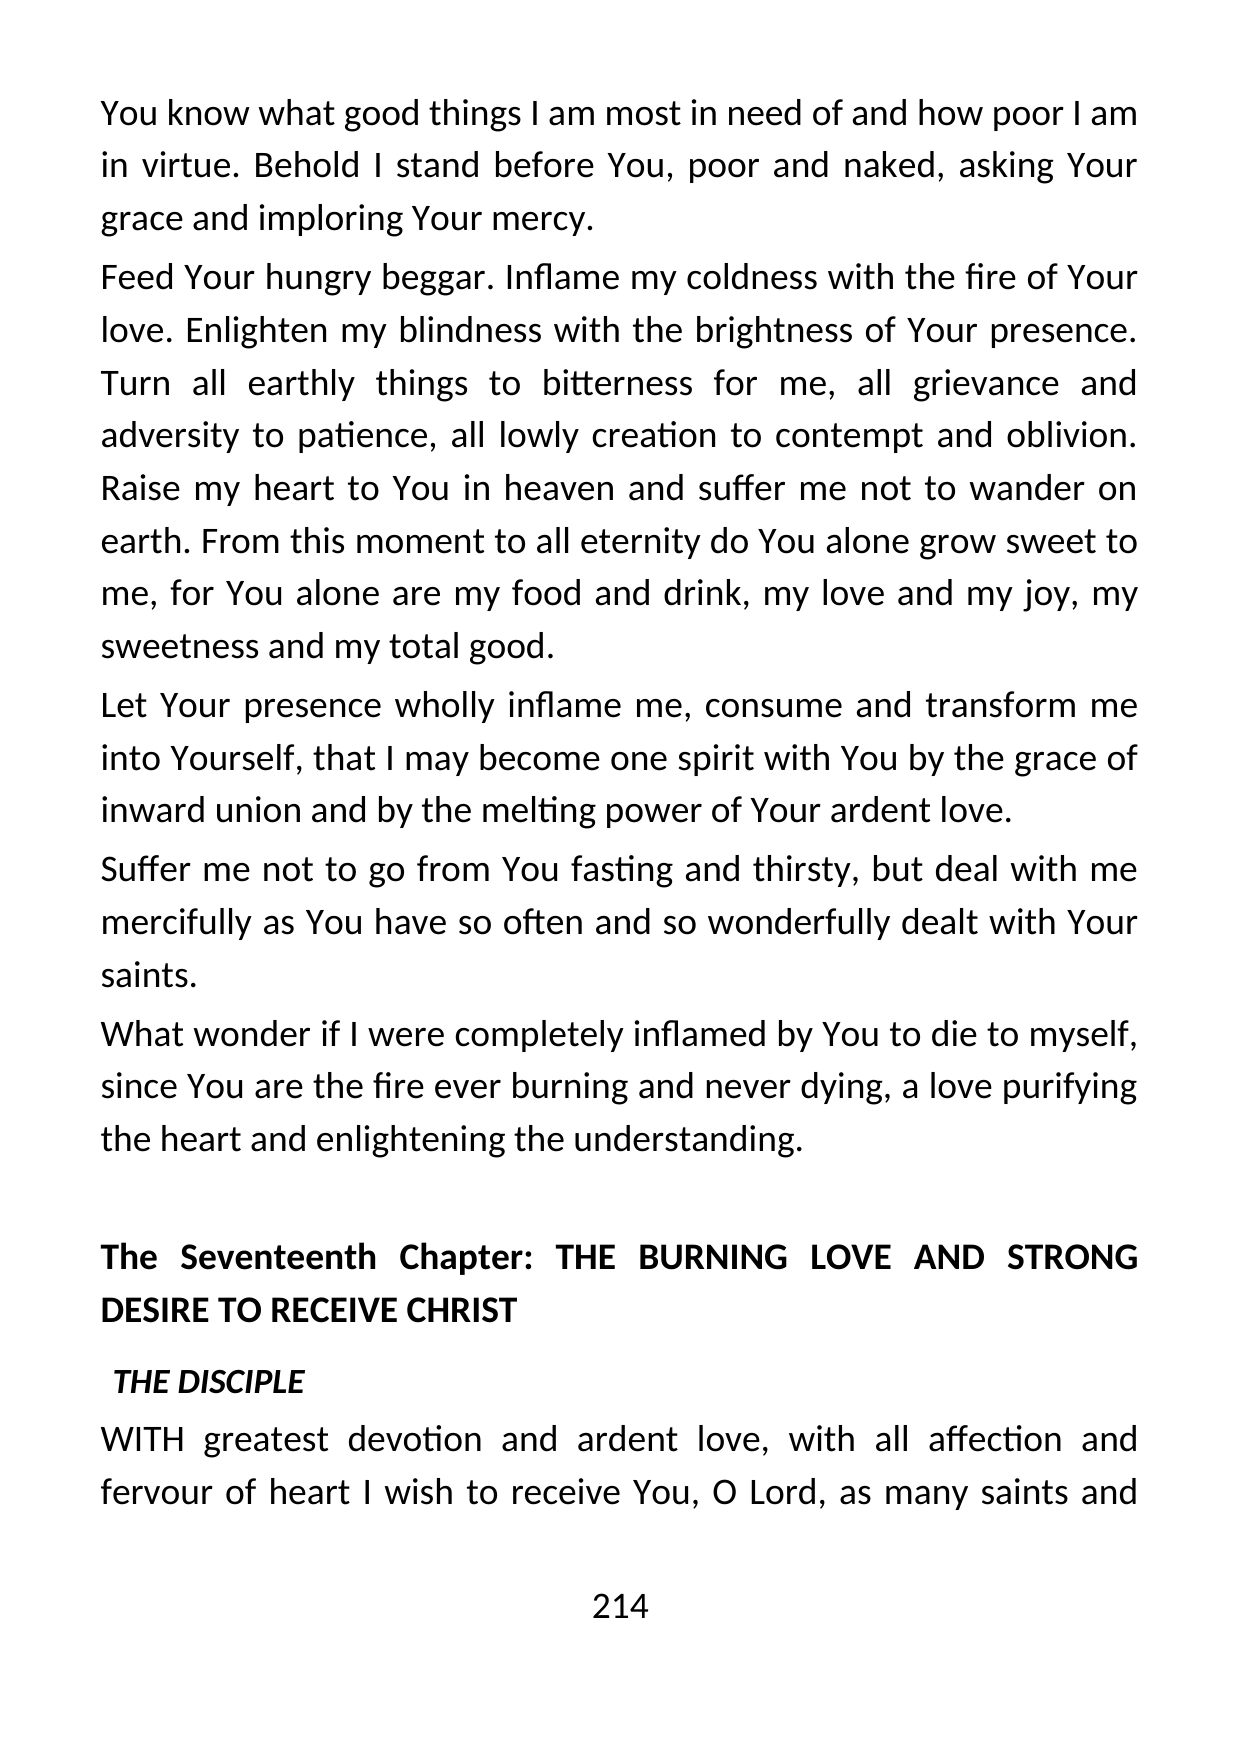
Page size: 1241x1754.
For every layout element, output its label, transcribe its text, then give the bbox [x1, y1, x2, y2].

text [100, 1415, 1140, 1514]
text What wonder if I were completely inflamed by You to die to myself, since You are the fire ever burning and never dying, a love purifying the heart and enlightening the understanding. [100, 1010, 1140, 1161]
text Let Your presence wholly inflame me, consume and transform me into Yourself, that I may become one spirit with You by the grace of inward union and by the melting power of Your ardent love. [100, 681, 1140, 832]
text Suffer me not to go from You fasting and thirsty, but deal with me mercifully as You have so often and so wonderfully dealt with Your saints. [100, 845, 1140, 997]
text You know what good things I am most in need of and how poor I am in virtue. Behold I stand before You, poor and naked, asking Your grace and imploring Your mercy. [100, 89, 1140, 240]
subtitle THE DISCIPLE [112, 1359, 1140, 1402]
subtitle The Seventeenth Chapter: THE BURNING LOVE AND STRONG DESIRE TO RECEIVE CHRIST [100, 1233, 1140, 1332]
text Feed Your hungry beggar. Inflame my coldness with the fire of Your love. Enlighten my blindness with the brightness of Your presence. Turn all earthly things to bitterness for me, all grievance and adversity to patience, all lowly creation to contempt and oblivion. Raise my heart to You in heaven and suffer me not to wander on earth. From this moment to all eternity do You alone grow sweet to me, for You alone are my food and drink, my love and my joy, my sweetness and my total good. [100, 253, 1140, 668]
